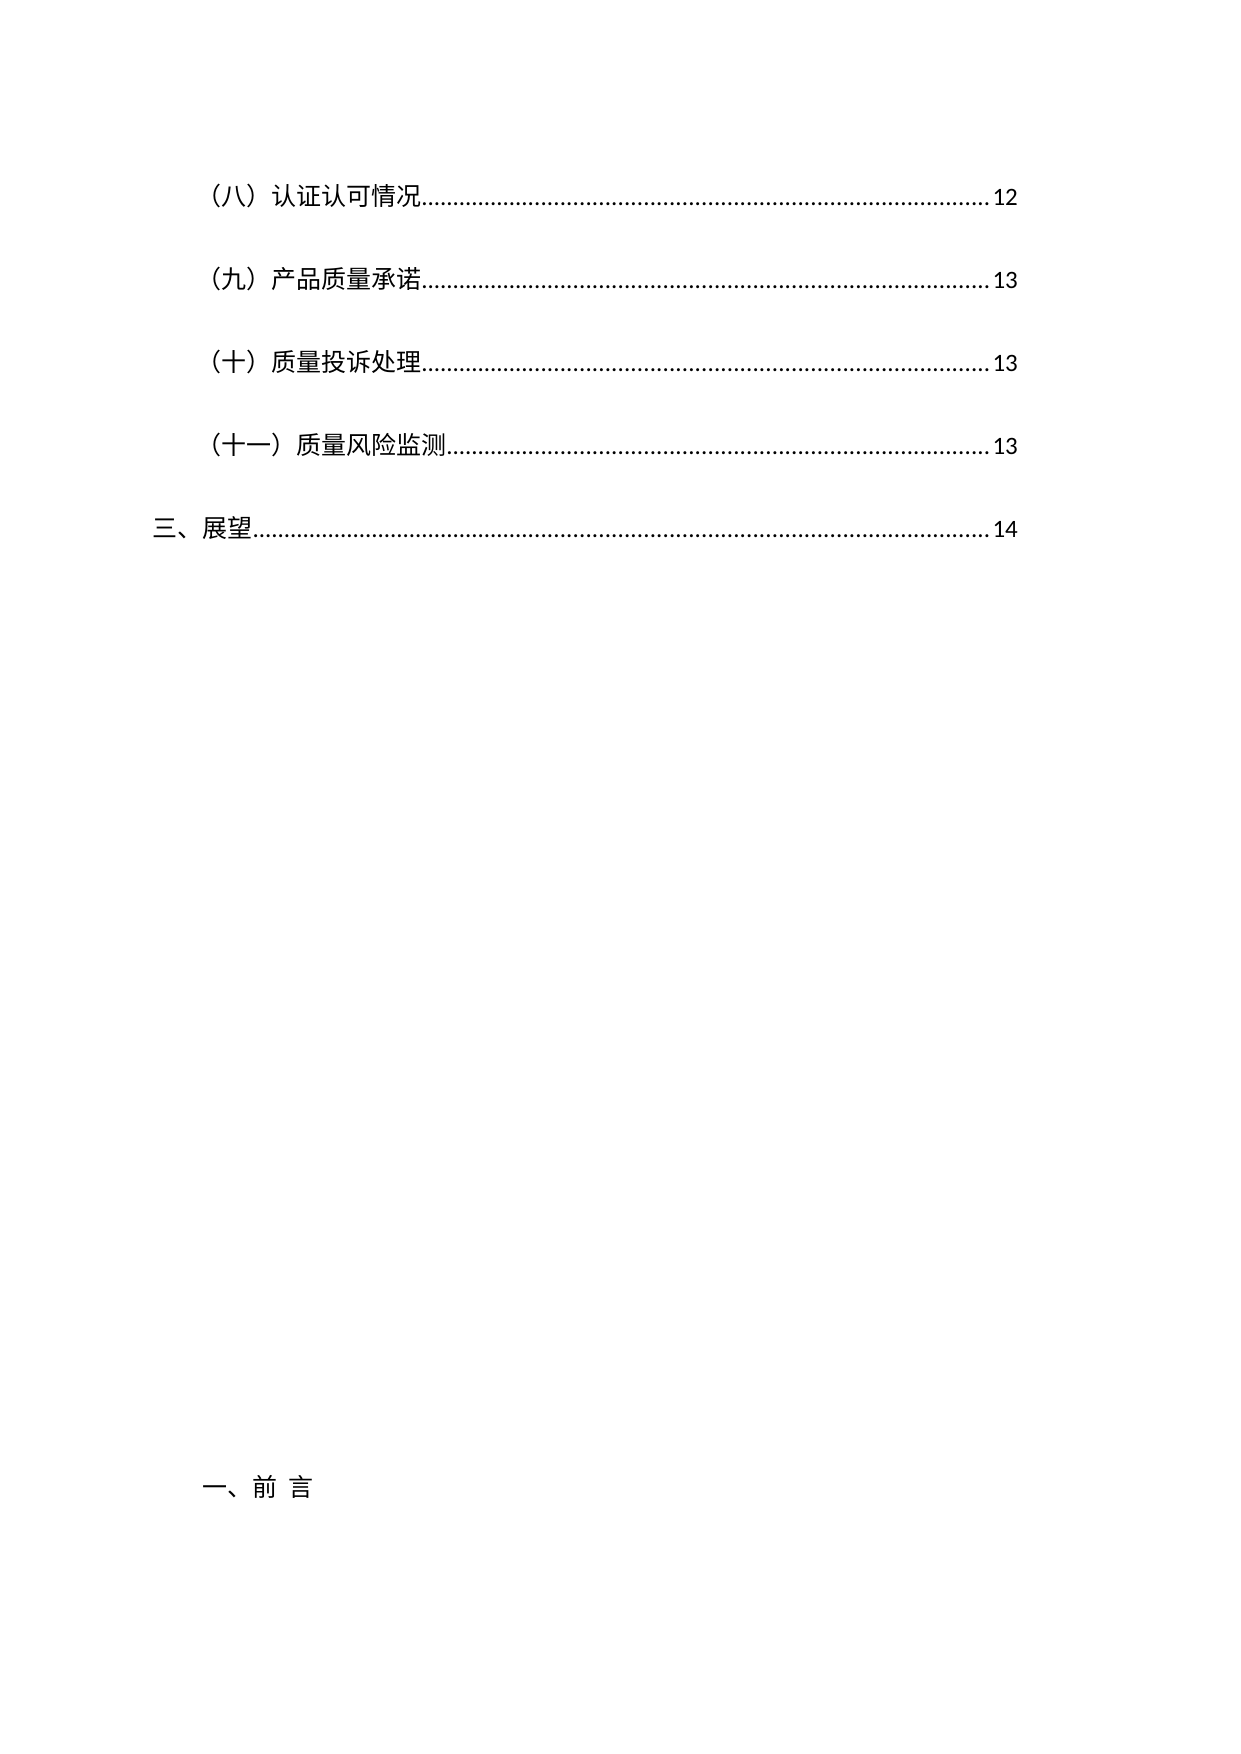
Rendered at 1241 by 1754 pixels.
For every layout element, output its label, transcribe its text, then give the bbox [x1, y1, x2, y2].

text 一、前 言 [152, 1453, 1088, 1518]
